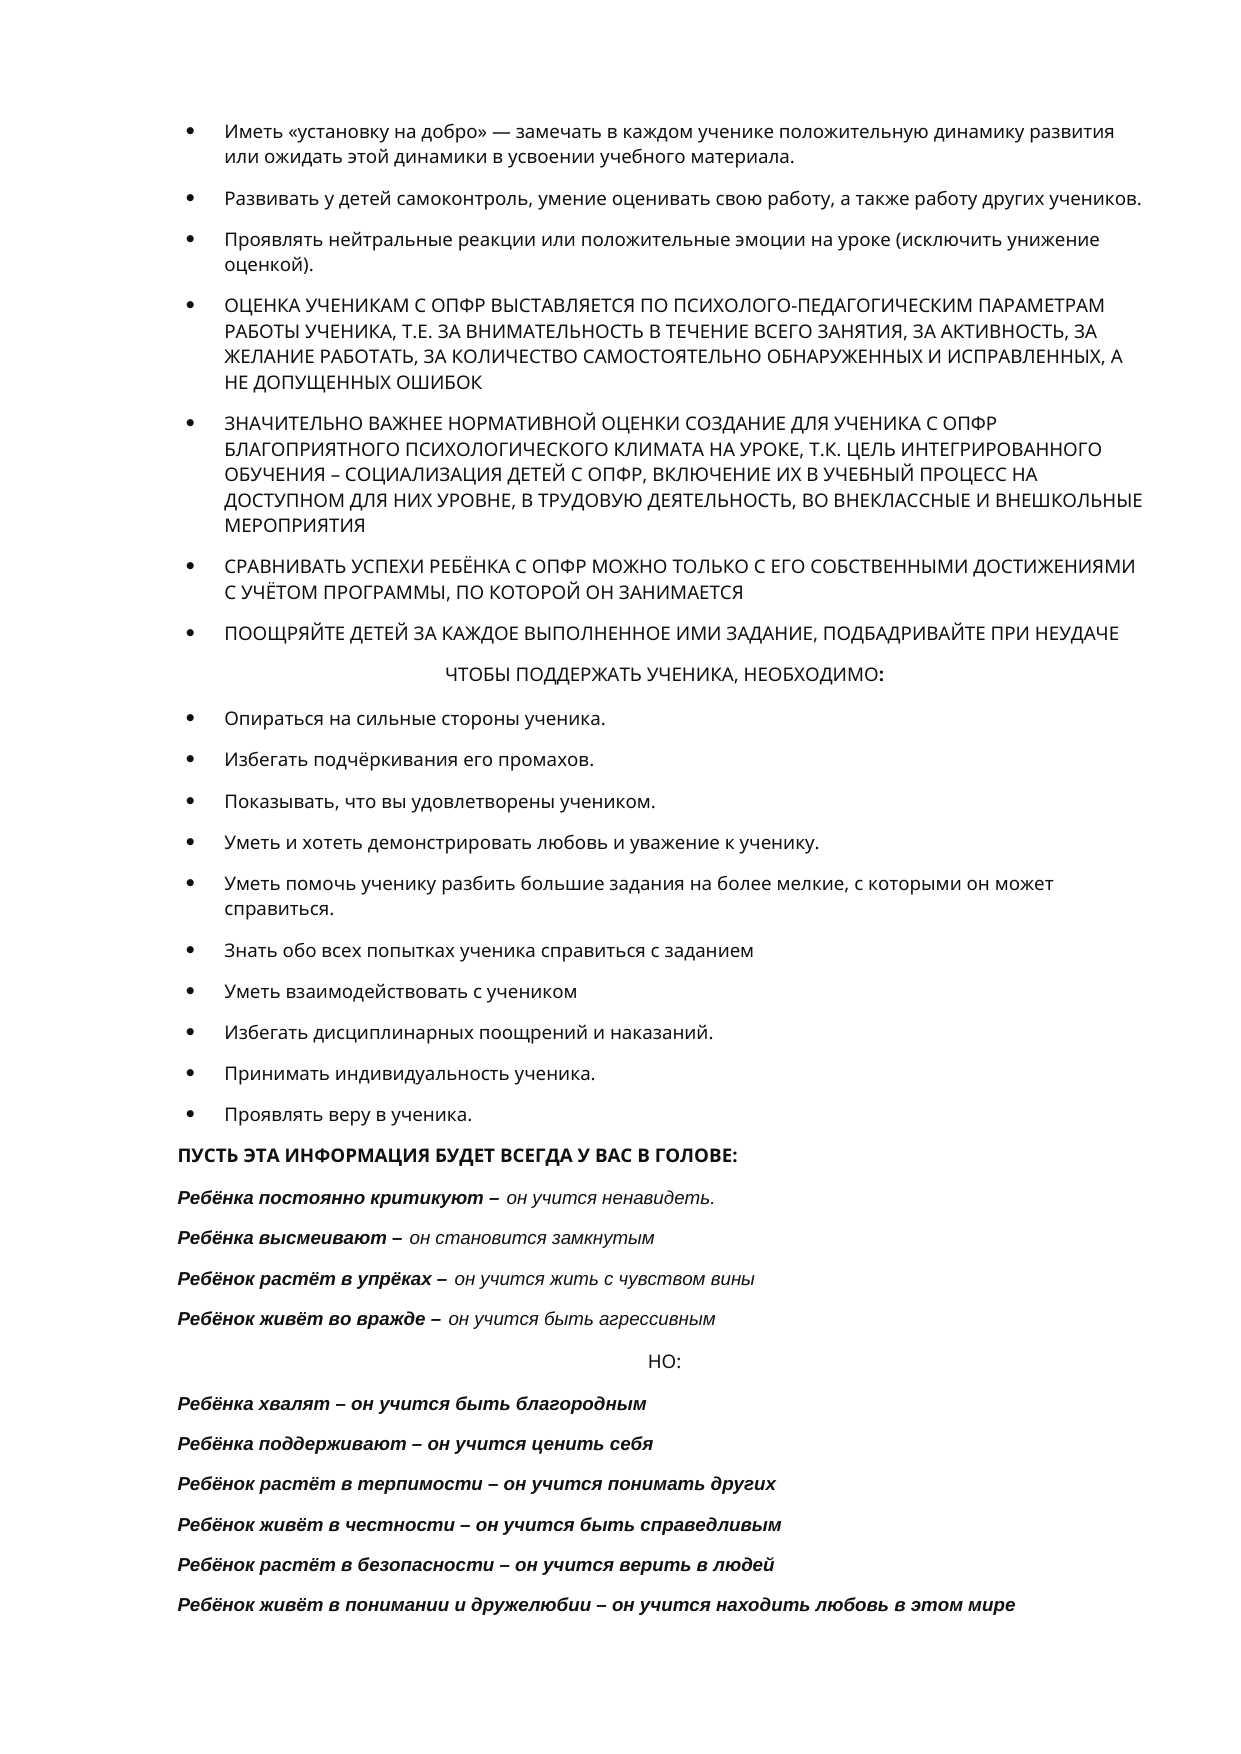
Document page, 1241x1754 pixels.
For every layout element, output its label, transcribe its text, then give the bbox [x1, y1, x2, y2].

list Уметь взаимодействовать с учеником [187, 978, 1152, 1003]
text Ребёнка постоянно критикуют – он учится ненавидеть. [177, 1187, 1152, 1208]
list Показывать, что вы удовлетворены учеником. [187, 788, 1152, 813]
list Развивать у детей самоконтроль, умение оценивать свою работу, а также работу других учеников. [187, 185, 1152, 210]
text Ребёнка высмеивают – он становится замкнутым [177, 1227, 1152, 1249]
list Проявлять веру в ученика. [187, 1101, 1152, 1127]
text Ребёнок живёт во вражде – он учится быть агрессивным [177, 1308, 1152, 1329]
list Принимать индивидуальность ученика. [187, 1060, 1152, 1086]
text Ребёнок живёт в понимании и дружелюбии – он учится находить любовь в этом мире [177, 1594, 1152, 1616]
text Ребёнок растёт в упрёках – он учится жить с чувством вины [177, 1267, 1152, 1289]
text Ребёнок растёт в терпимости – он учится понимать других [177, 1473, 1152, 1494]
text Ребёнка хвалят – он учится быть благородным [177, 1392, 1152, 1414]
list Проявлять нейтральные реакции или положительные эмоции на уроке (исключить унижение оценкой). [187, 226, 1152, 277]
text НО: [177, 1348, 1152, 1374]
text ЧТОБЫ ПОДДЕРЖАТЬ УЧЕНИКА, НЕОБХОДИМО: [177, 661, 1152, 687]
list Избегать дисциплинарных поощрений и наказаний. [187, 1019, 1152, 1045]
text ПУСТЬ ЭТА ИНФОРМАЦИЯ БУДЕТ ВСЕГДА У ВАС В ГОЛОВЕ: [177, 1143, 1152, 1168]
text Ребёнка поддерживают – он учится ценить себя [177, 1433, 1152, 1454]
list Уметь помочь ученику разбить большие задания на более мелкие, с которыми он может справиться. [187, 870, 1152, 921]
list СРАВНИВАТЬ УСПЕХИ РЕБЁНКА С ОПФР МОЖНО ТОЛЬКО С ЕГО СОБСТВЕННЫМИ ДОСТИЖЕНИЯМИ С УЧЁТОМ ПРОГРАММЫ, ПО КОТОРОЙ ОН ЗАНИМАЕТСЯ [187, 553, 1152, 604]
list ЗНАЧИТЕЛЬНО ВАЖНЕЕ НОРМАТИВНОЙ ОЦЕНКИ СОЗДАНИЕ ДЛЯ УЧЕНИКА С ОПФР БЛАГОПРИЯТНОГО ПСИХОЛОГИЧЕСКОГО КЛИМАТА НА УРОКЕ, Т.К. ЦЕЛЬ ИНТЕГРИРОВАННОГО ОБУЧЕНИЯ – СОЦИАЛИЗАЦИЯ ДЕТЕЙ С ОПФР, ВКЛЮЧЕНИЕ ИХ В УЧЕБНЫЙ ПРОЦЕСС НА ДОСТУПНОМ ДЛЯ НИХ УРОВНЕ, В ТРУДОВУЮ ДЕЯТЕЛЬНОСТЬ, ВО ВНЕКЛАССНЫЕ И ВНЕШКОЛЬНЫЕ МЕРОПРИЯТИЯ [187, 410, 1152, 538]
list Знать обо всех попытках ученика справиться с заданием [187, 937, 1152, 962]
list ПООЩРЯЙТЕ ДЕТЕЙ ЗА КАЖДОЕ ВЫПОЛНЕННОЕ ИМИ ЗАДАНИЕ, ПОДБАДРИВАЙТЕ ПРИ НЕУДАЧЕ [187, 620, 1152, 646]
text Ребёнок живёт в честности – он учится быть справедливым [177, 1513, 1152, 1535]
text Ребёнок растёт в безопасности – он учится верить в людей [177, 1554, 1152, 1575]
list Иметь «установку на добро» — замечать в каждом ученике положительную динамику развития или ожидать этой динамики в усвоении учебного материала. [187, 118, 1152, 169]
list ОЦЕНКА УЧЕНИКАМ С ОПФР ВЫСТАВЛЯЕТСЯ ПО ПСИХОЛОГО-ПЕДАГОГИЧЕСКИМ ПАРАМЕТРАМ РАБОТЫ УЧЕНИКА, Т.Е. ЗА ВНИМАТЕЛЬНОСТЬ В ТЕЧЕНИЕ ВСЕГО ЗАНЯТИЯ, ЗА АКТИВНОСТЬ, ЗА ЖЕЛАНИЕ РАБОТАТЬ, ЗА КОЛИЧЕСТВО САМОСТОЯТЕЛЬНО ОБНАРУЖЕННЫХ И ИСПРАВЛЕННЫХ, А НЕ ДОПУЩЕННЫХ ОШИБОК [187, 293, 1152, 395]
list Опираться на сильные стороны ученика. [187, 706, 1152, 731]
list Избегать подчёркивания его промахов. [187, 747, 1152, 772]
list Уметь и хотеть демонстрировать любовь и уважение к ученику. [187, 829, 1152, 854]
